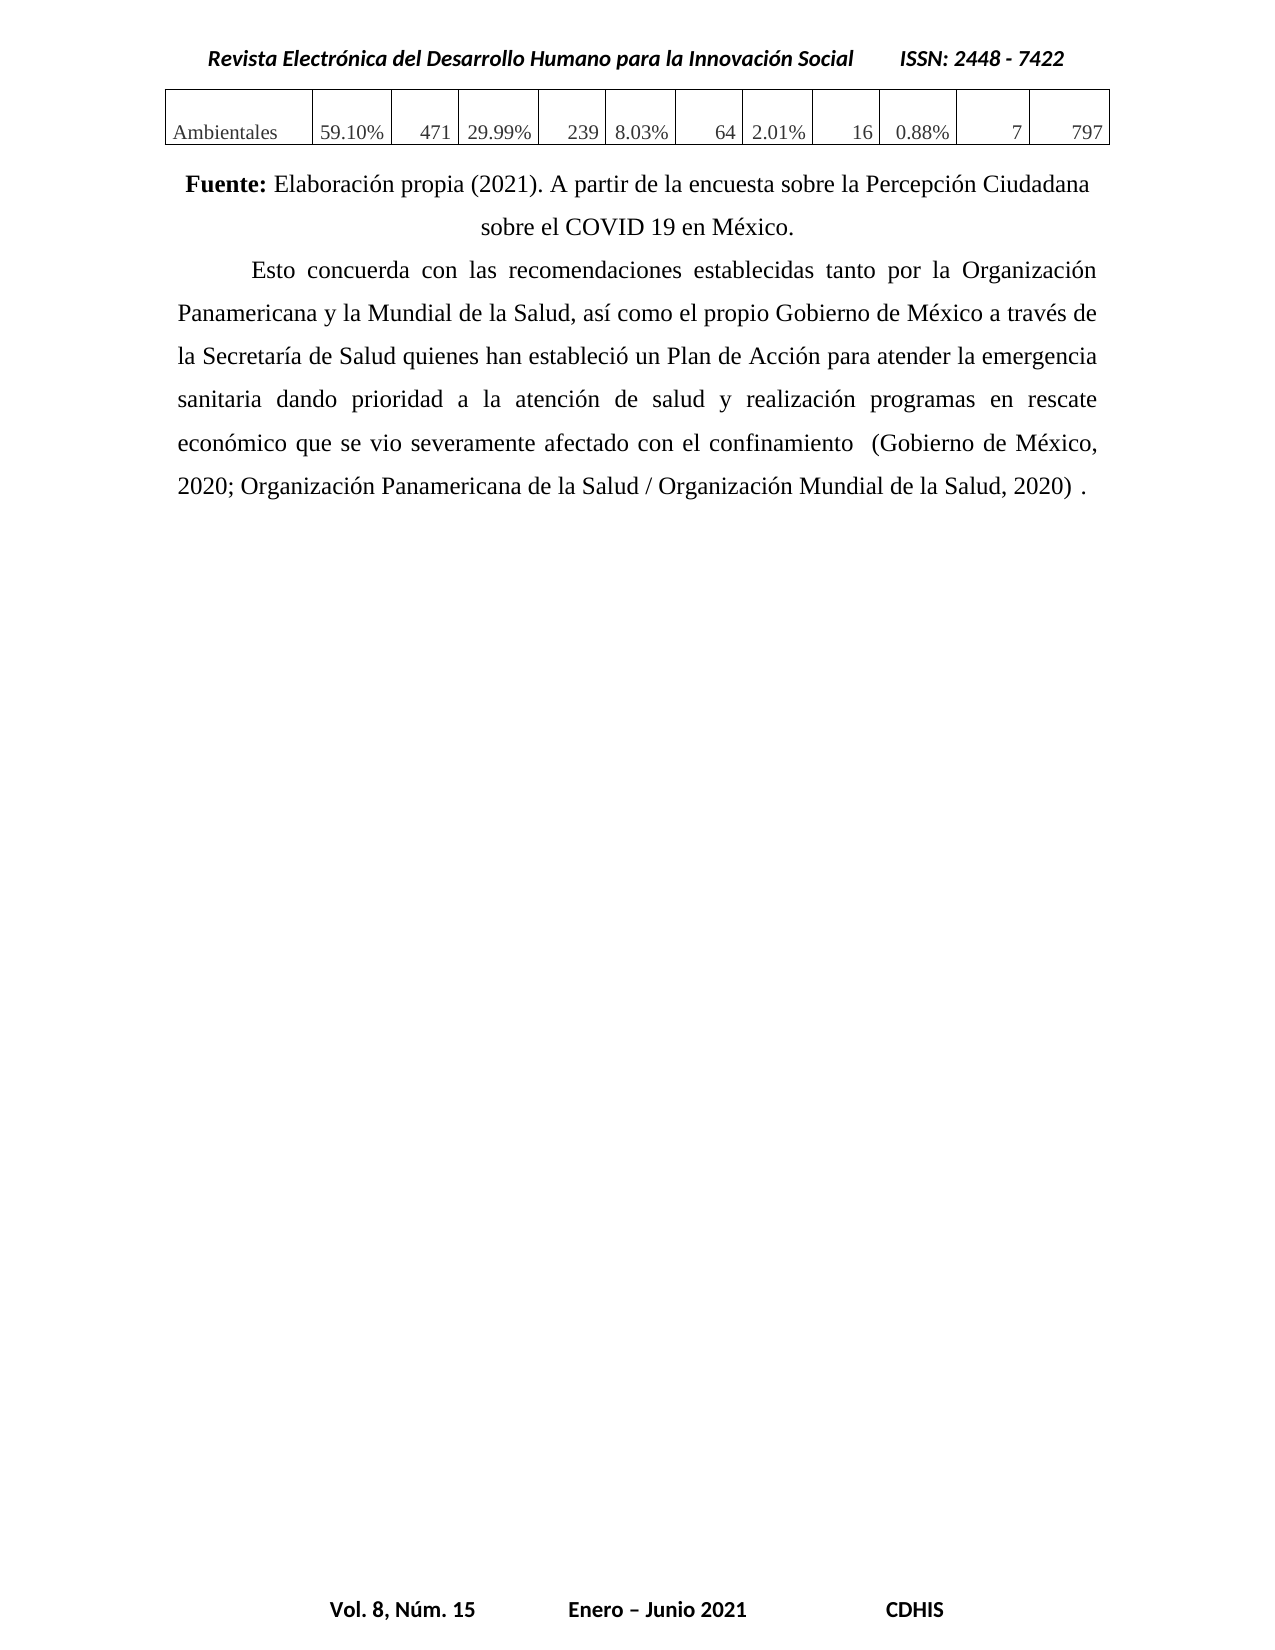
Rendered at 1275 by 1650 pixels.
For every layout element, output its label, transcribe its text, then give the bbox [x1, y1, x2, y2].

table_cell 59.10% [313, 90, 391, 144]
table_cell 16 [813, 90, 879, 144]
table_cell Ambientales [166, 90, 312, 144]
table_cell 29.99% [459, 90, 538, 144]
table_cell 239 [539, 90, 605, 144]
table_cell 8.03% [606, 90, 675, 144]
table_cell 64 [676, 90, 742, 144]
table_cell 797 [1030, 90, 1109, 144]
text Esto concuerda con las recomendaciones establecidas tanto por la Organización Panamericana y la Mundial de la Salud, así como el propio Gobierno de México a través de la Secretaría de Salud quienes han estableció un Plan de Acción para atender la emergencia sanitaria dando prioridad a la atención de salud y realización programas en rescate económico que se vio severamente afectado con el confinamiento . [177, 255, 1098, 499]
table_cell 7 [957, 90, 1029, 144]
text Fuente: Elaboración propia (2021). A partir de la encuesta sobre la Percepción Ciudadana sobre el COVID 19 en México. [177, 169, 1098, 241]
table_cell 2.01% [743, 90, 812, 144]
table_cell 0.88% [880, 90, 956, 144]
table_cell 471 [392, 90, 458, 144]
